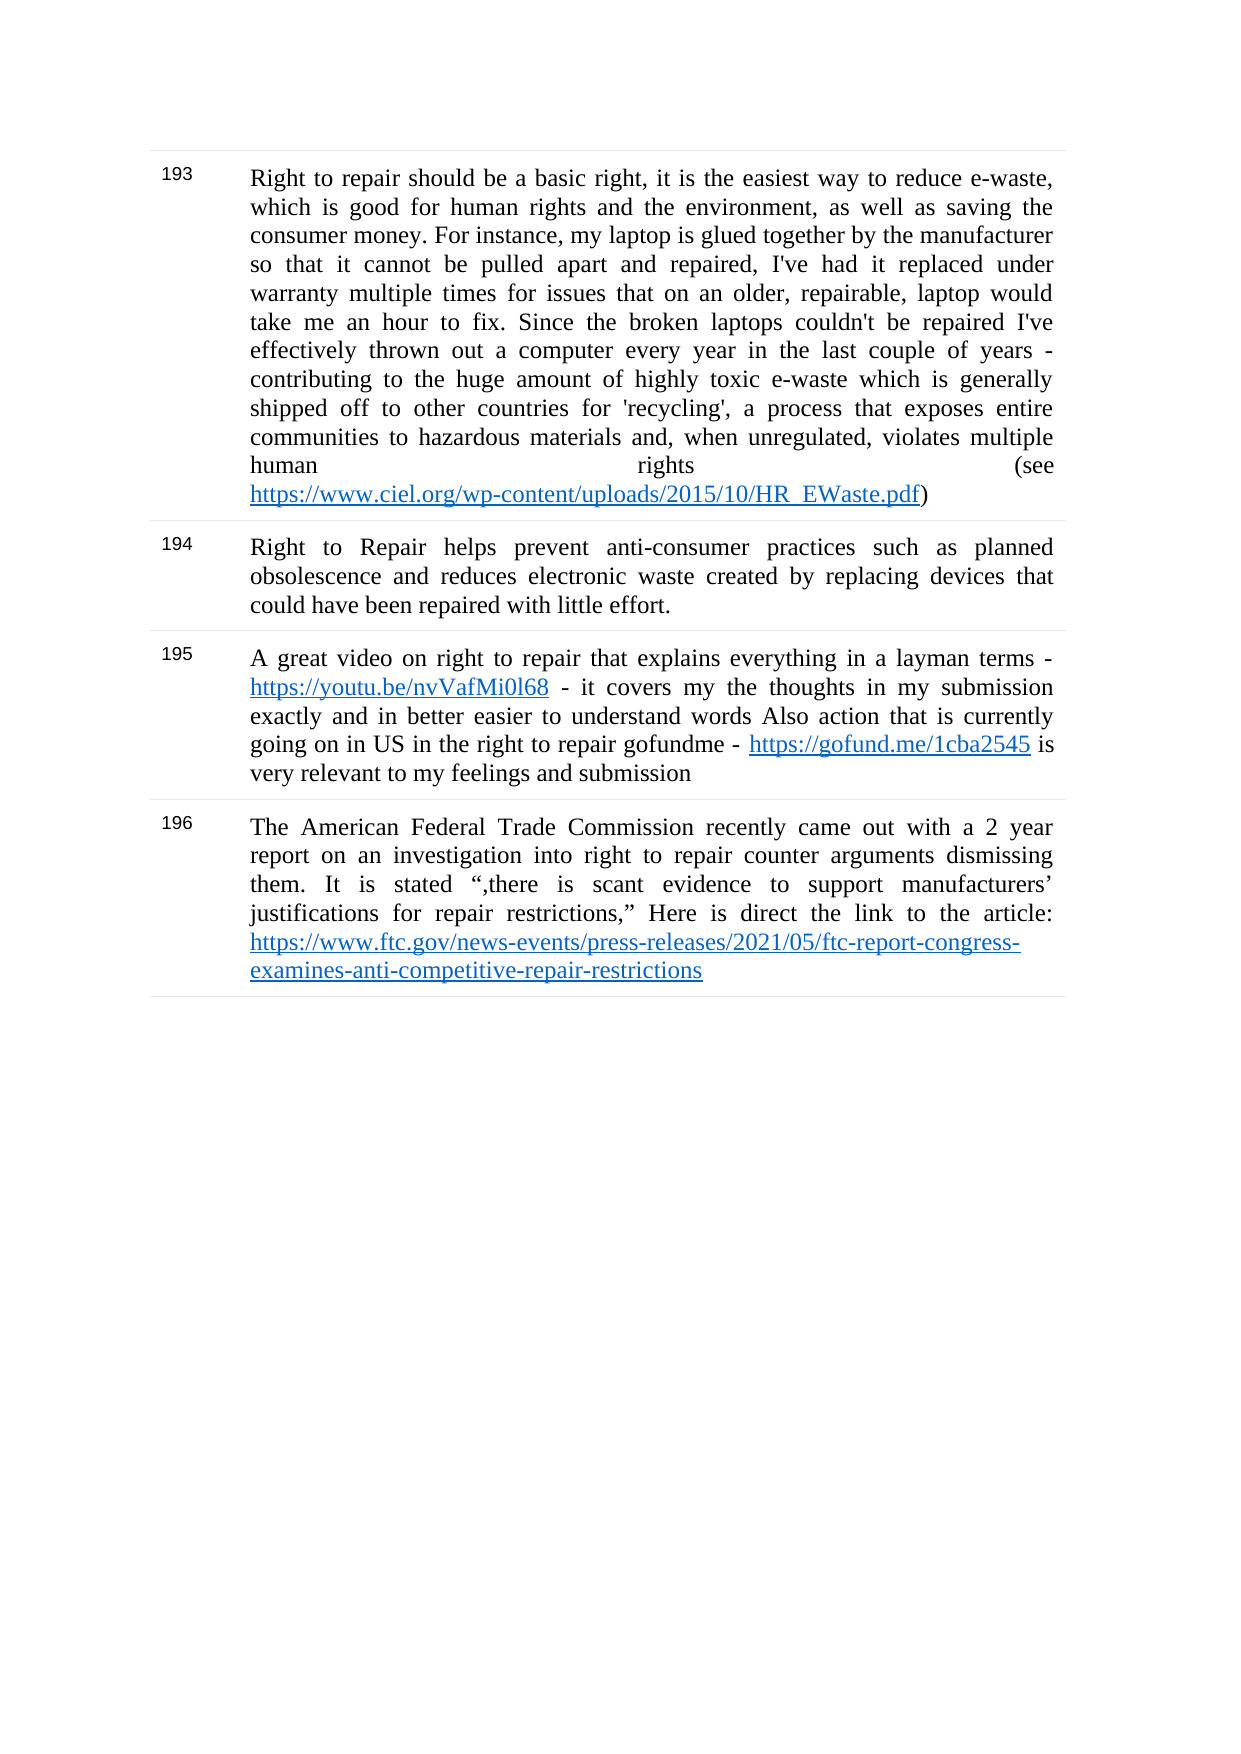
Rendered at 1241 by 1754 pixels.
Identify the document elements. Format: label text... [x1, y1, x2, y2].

table_cell A great video on right to repair that explains everything in a layman terms - https://youtu.be/nvVafMi0l68 - it covers my the thoughts in my submission exactly and in better easier to understand words Also action that is currently going on in US in the right to repair gofundme - https://gofund.me/1cba2545 is very relevant to my feelings and submission [239, 631, 1066, 799]
table_cell 194 [150, 521, 238, 630]
table_cell The American Federal Trade Commission recently came out with a 2 year report on an investigation into right to repair counter arguments dismissing them. It is stated “,there is scant evidence to support manufacturers’ justifications for repair restrictions,” Here is direct the link to the article: https://www.ftc.gov/news-events/press-releases/2021/05/ftc-report-congress-examines-anti-competitive-repair-restrictions [239, 800, 1066, 996]
table_cell Right to Repair helps prevent anti-consumer practices such as planned obsolescence and reduces electronic waste created by replacing devices that could have been repaired with little effort. [239, 521, 1066, 630]
table_cell 195 [150, 631, 238, 799]
table_header 193 [150, 151, 238, 519]
table_cell 196 [150, 800, 238, 996]
table_header Right to repair should be a basic right, it is the easiest way to reduce e-waste, which is good for human rights and the environment, as well as saving the consumer money. For instance, my laptop is glued together by the manufacturer so that it cannot be pulled apart and repaired, I've had it replaced under warranty multiple times for issues that on an older, repairable, laptop would take me an hour to fix. Since the broken laptops couldn't be repaired I've effectively thrown out a computer every year in the last couple of years - contributing to the huge amount of highly toxic e-waste which is generally shipped off to other countries for 'recycling', a process that exposes entire communities to hazardous materials and, when unregulated, violates multiple human rights (see https://www.ciel.org/wp-content/uploads/2015/10/HR_EWaste.pdf) [239, 151, 1066, 519]
